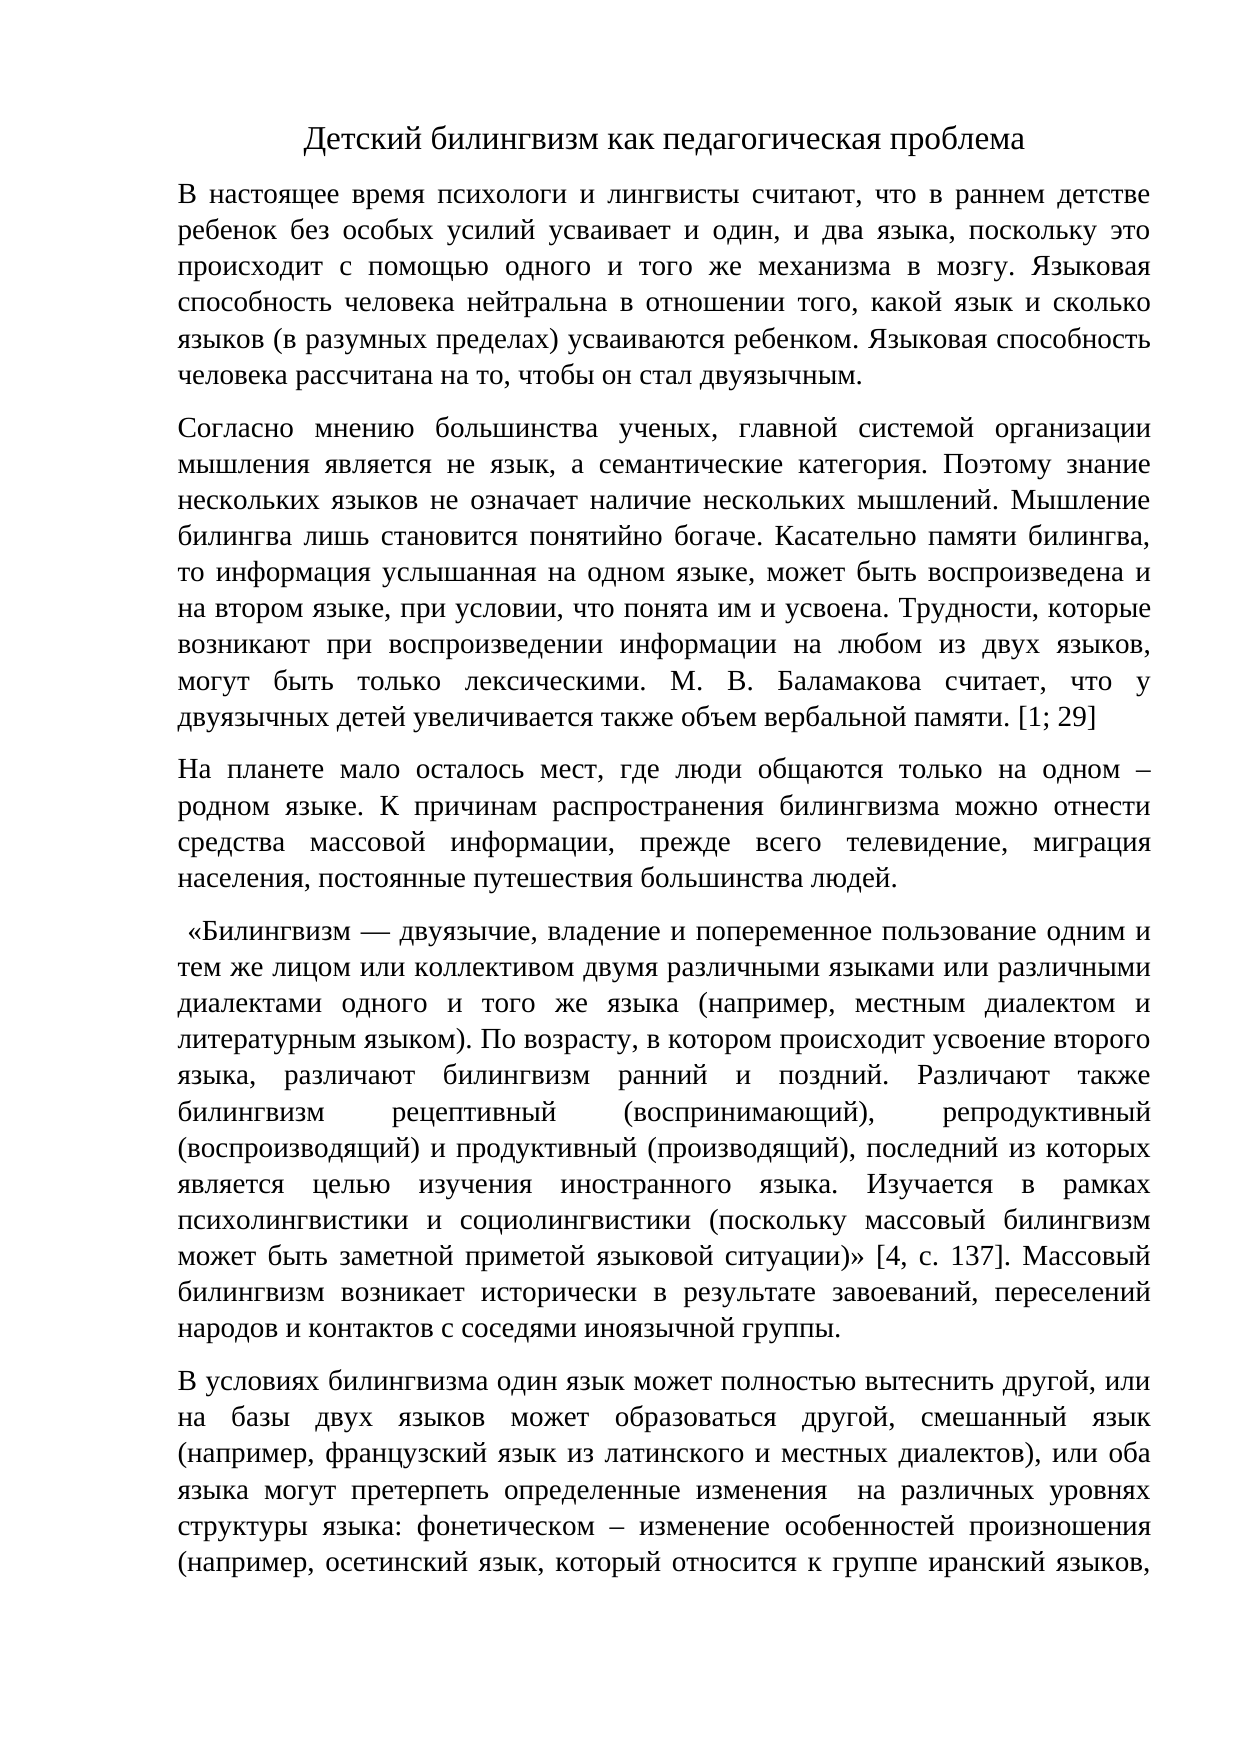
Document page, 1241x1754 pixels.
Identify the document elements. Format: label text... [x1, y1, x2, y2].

text В настоящее время психологи и лингвисты считают, что в раннем детстве ребенок без особых усилий усваивает и один, и два языка, поскольку это происходит с помощью одного и того же механизма в мозгу. Языковая способность человека нейтральна в отношении того, какой язык и сколько языков (в разумных пределах) усваиваются ребенком. Языковая способность человека рассчитана на то, чтобы он стал двуязычным. [177, 176, 1152, 390]
text Детский билингвизм как педагогическая проблема [177, 118, 1152, 156]
text «Билингвизм — двуязычие, владение и попеременное пользование одним и тем же лицом или коллективом двумя различными языками или различными диалектами одного и того же языка (например, местным диалектом и литературным языком). По возрасту, в котором происходит усвоение второго языка, различают билингвизм ранний и поздний. Различают также билингвизм рецептивный (воспринимающий), репродуктивный (воспроизводящий) и продуктивный (производящий), последний из которых является целью изучения иностранного языка. Изучается в рамках психолингвистики и социолингвистики (поскольку массовый билингвизм может быть заметной приметой языковой ситуации)» [4, с. 137]. Массовый билингвизм возникает исторически в результате завоеваний, переселений народов и контактов с соседями иноязычной группы. [177, 913, 1152, 1344]
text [177, 1363, 1152, 1578]
text Согласно мнению большинства ученых, главной системой организации мышления является не язык, а семантические категория. Поэтому знание нескольких языков не означает наличие нескольких мышлений. Мышление билингва лишь становится понятийно богаче. Касательно памяти билингва, то информация услышанная на одном языке, может быть воспроизведена и на втором языке, при условии, что понята им и усвоена. Трудности, которые возникают при воспроизведении информации на любом из двух языков, могут быть только лексическими. М. В. Баламакова считает, что у двуязычных детей увеличивается также объем вербальной памяти. [1; 29] [177, 410, 1152, 732]
text На планете мало осталось мест, где люди общаются только на одном – родном языке. К причинам распространения билингвизма можно отнести средства массовой информации, прежде всего телевидение, миграция населения, постоянные путешествия большинства людей. [177, 752, 1152, 894]
